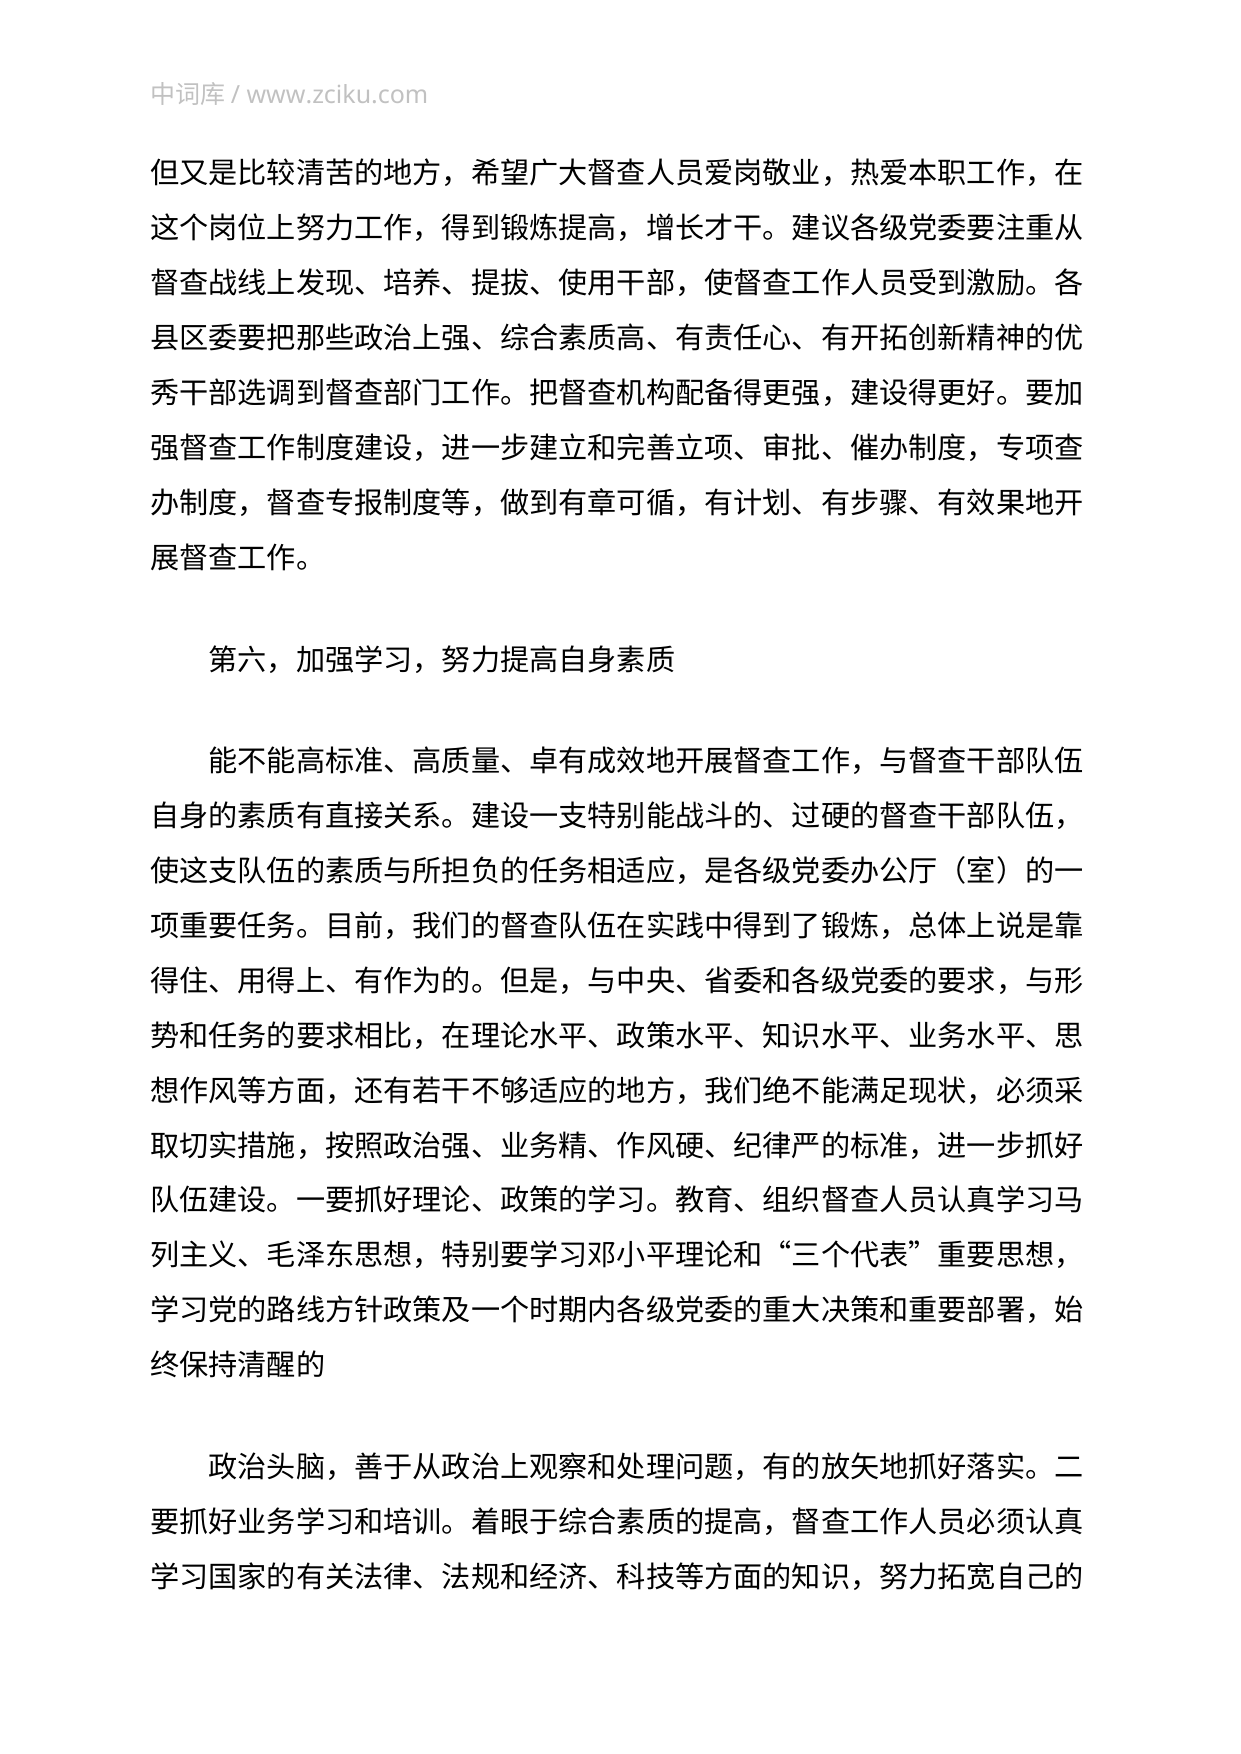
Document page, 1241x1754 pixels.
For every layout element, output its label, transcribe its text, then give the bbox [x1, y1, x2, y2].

text 能不能高标准、高质量、卓有成效地开展督查工作，与督查干部队伍自身的素质有直接关系。建设一支特别能战斗的、过硬的督查干部队伍，使这支队伍的素质与所担负的任务相适应，是各级党委办公厅（室）的一项重要任务。目前，我们的督查队伍在实践中得到了锻炼，总体上说是靠得住、用得上、有作为的。但是，与中央、省委和各级党委的要求，与形势和任务的要求相比，在理论水平、政策水平、知识水平、业务水平、思想作风等方面，还有若干不够适应的地方，我们绝不能满足现状，必须采取切实措施，按照政治强、业务精、作风硬、纪律严的标准，进一步抓好队伍建设。一要抓好理论、政策的学习。教育、组织督查人员认真学习马列主义、毛泽东思想，特别要学习邓小平理论和“三个代表”重要思想，学习党的路线方针政策及一个时期内各级党委的重大决策和重要部署，始终保持清醒的 [150, 738, 1090, 1384]
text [150, 1443, 1090, 1596]
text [150, 150, 1090, 577]
text 第六，加强学习，努力提高自身素质 [150, 636, 1090, 678]
